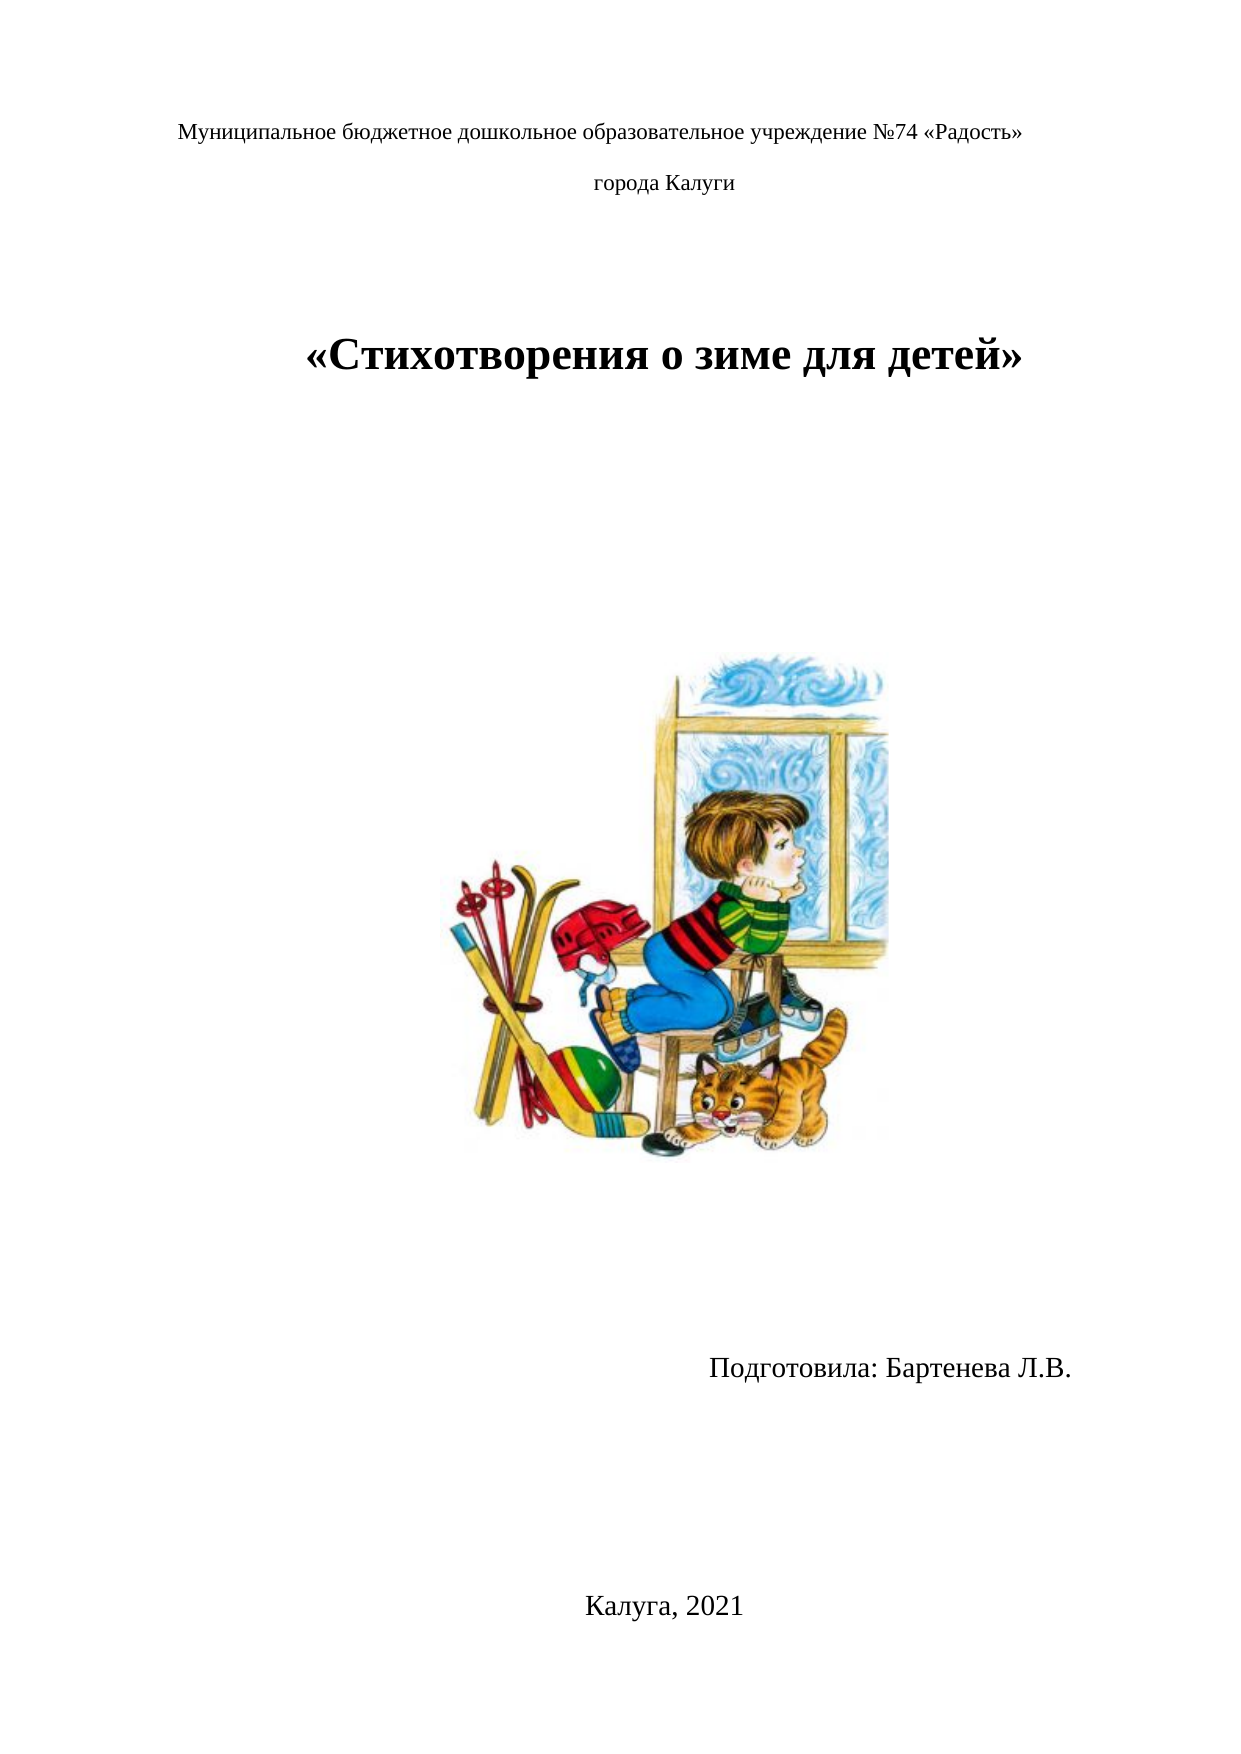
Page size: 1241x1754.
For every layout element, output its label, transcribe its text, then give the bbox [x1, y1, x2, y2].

text Подготовила: Бартенева Л.В. [177, 1351, 1152, 1384]
picture [440, 652, 889, 1163]
text Калуга, 2021 [177, 1588, 1152, 1622]
text города Калуги [177, 169, 1152, 196]
text Муниципальное бюджетное дошкольное образовательное учреждение №74 «Радость» [177, 118, 1152, 144]
text «Стихотворения о зиме для детей» [177, 327, 1152, 379]
